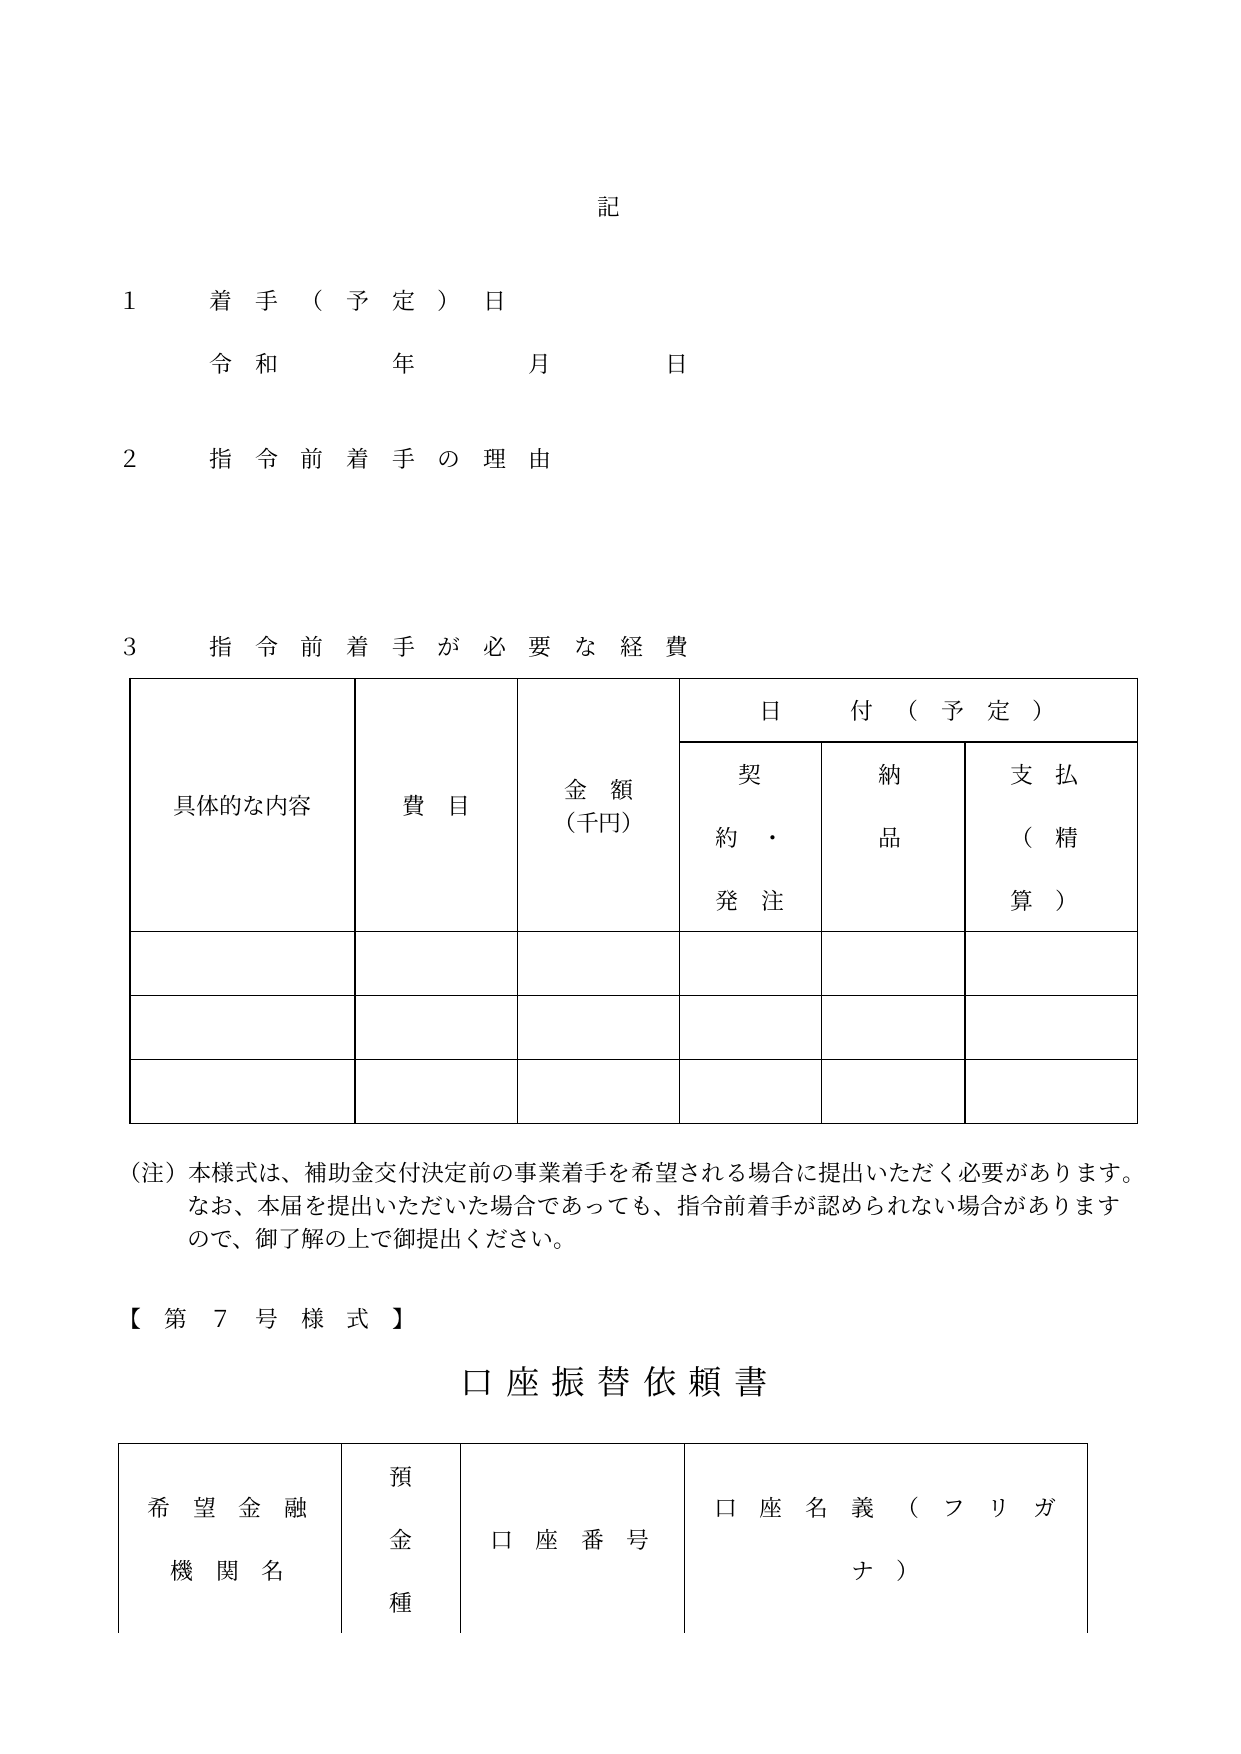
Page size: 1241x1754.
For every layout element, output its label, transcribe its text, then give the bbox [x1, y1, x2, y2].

table_cell [822, 996, 964, 1059]
table_header 費 目 [356, 679, 517, 931]
table_cell [131, 1060, 354, 1123]
table_header 具体的な内容 [131, 679, 354, 931]
table_cell [966, 932, 1137, 995]
table_header 日 付（予定） [680, 679, 1137, 741]
table_cell [356, 932, 517, 995]
table_cell [518, 1060, 679, 1123]
table_cell [822, 932, 964, 995]
table_header 口座番号 [461, 1444, 684, 1633]
text （注）本様式は、補助金交付決定前の事業着手を希望される場合に提出いただく必要があります。なお、本届を提出いただいた場合であっても、指令前着手が認められない場合がありますので、御了解の上で御提出ください。 [118, 1156, 1122, 1254]
text ３ 指令前着手が必要な経費 [118, 614, 1122, 677]
table_header 希望金融機関名 [119, 1444, 341, 1633]
table_cell [518, 932, 679, 995]
table_cell [131, 996, 354, 1059]
text 令和 年 月 日 [118, 331, 1122, 394]
table_cell [356, 996, 517, 1059]
table_cell 契約・発注 [680, 743, 821, 931]
table_cell [822, 1060, 964, 1123]
text 記 [118, 174, 1122, 237]
table_header 口座名義（フリガナ） [685, 1444, 1087, 1633]
table_cell 支払（精算） [966, 743, 1137, 931]
text 【第７号様式】 [118, 1286, 1122, 1349]
text 口座振替依頼書 [118, 1349, 1122, 1412]
table_header 預金種別 [342, 1444, 460, 1633]
text １ 着手（予定）日 [118, 268, 1122, 331]
table_cell [966, 996, 1137, 1059]
table_cell [131, 932, 354, 995]
table_cell [356, 1060, 517, 1123]
table_cell [966, 1060, 1137, 1123]
text ２ 指令前着手の理由 [118, 426, 1122, 489]
table_cell [680, 1060, 821, 1123]
table_cell [680, 996, 821, 1059]
table_cell [680, 932, 821, 995]
table_cell 納 品 [822, 743, 964, 931]
table_cell [518, 996, 679, 1059]
table_header 金 額 （千円） [518, 679, 679, 931]
